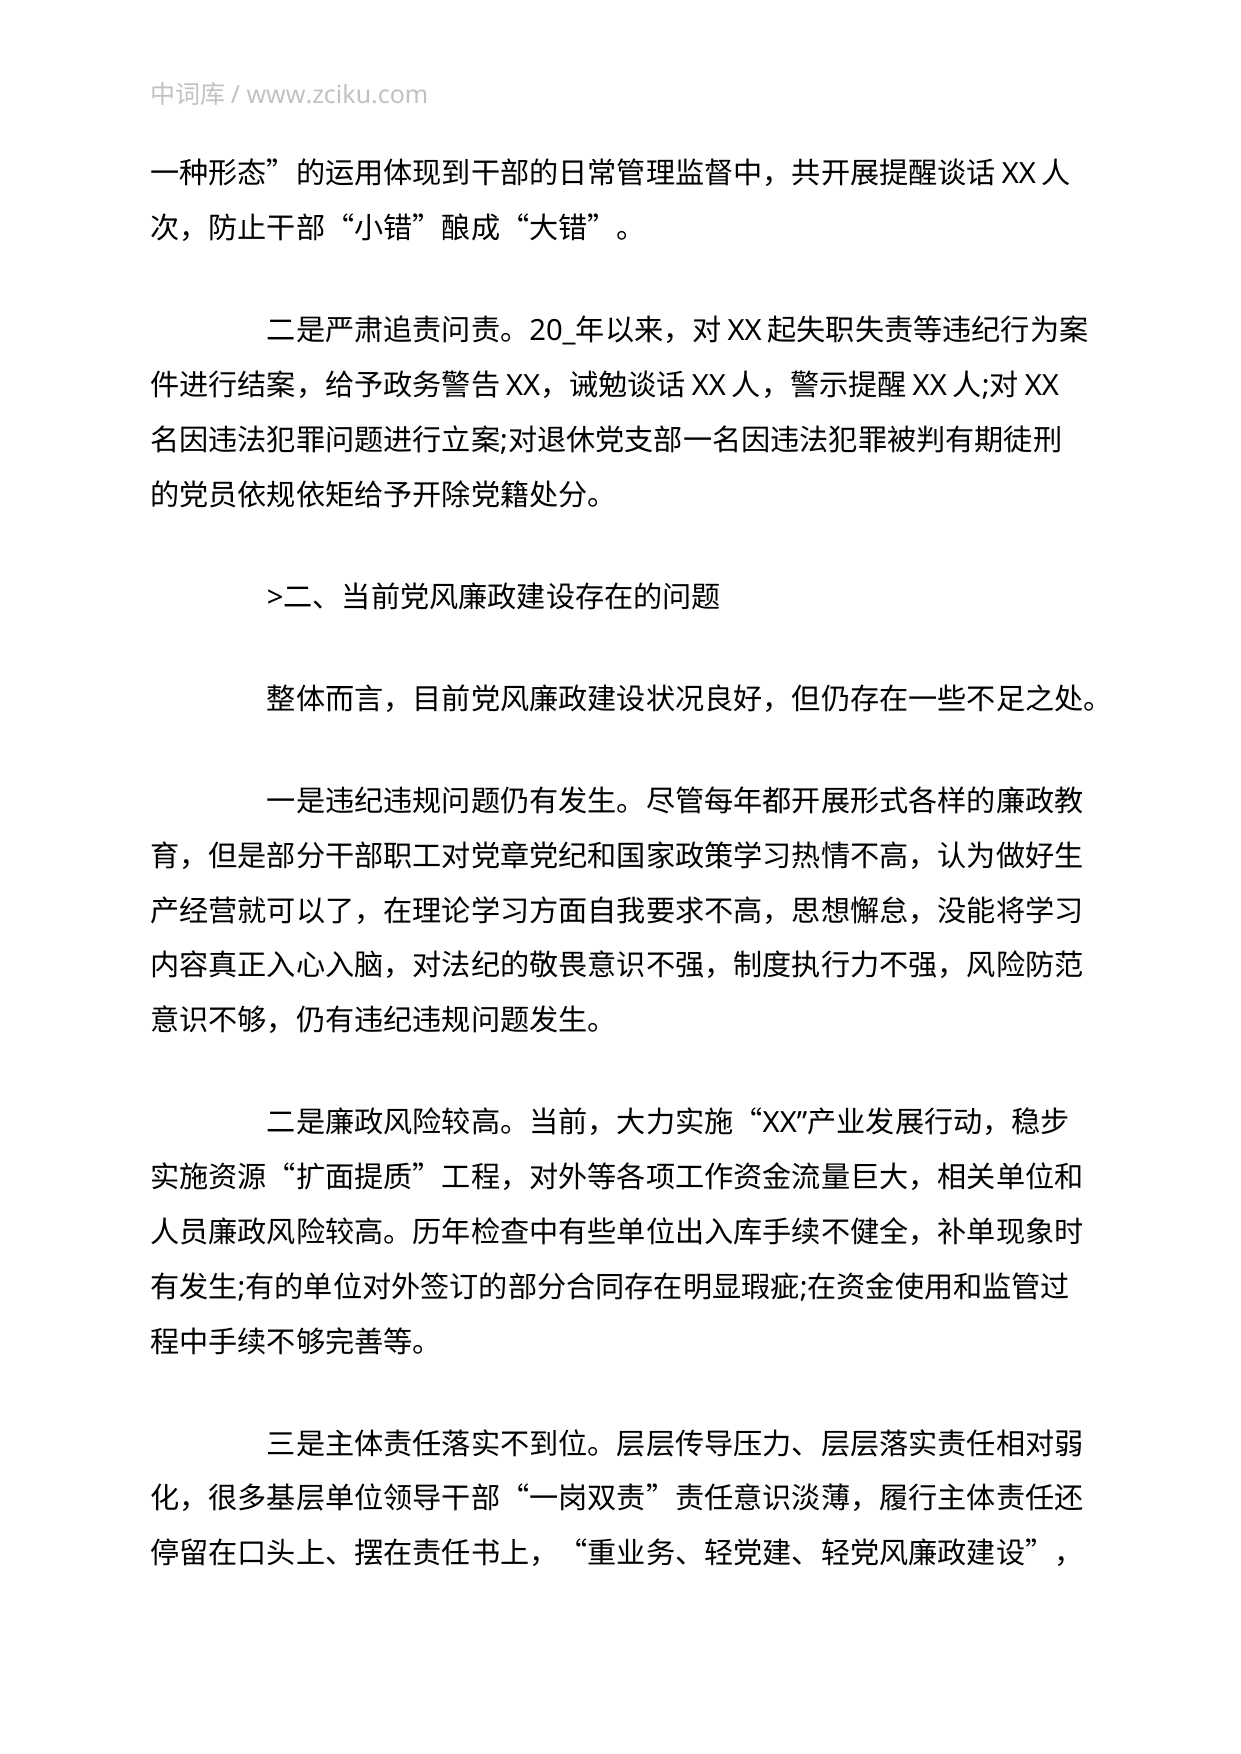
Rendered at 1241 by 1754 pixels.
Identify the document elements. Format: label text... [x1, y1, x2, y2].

text >二、当前党风廉政建设存在的问题 [150, 573, 1090, 616]
text 一是违纪违规问题仍有发生。尽管每年都开展形式各样的廉政教育，但是部分干部职工对党章党纪和国家政策学习热情不高，认为做好生产经营就可以了，在理论学习方面自我要求不高，思想懈怠，没能将学习内容真正入心入脑，对法纪的敬畏意识不强，制度执行力不强，风险防范意识不够，仍有违纪违规问题发生。 [150, 777, 1090, 1039]
text 二是严肃追责问责。20_年以来，对XX起失职失责等违纪行为案件进行结案，给予政务警告XX，诫勉谈话XX人，警示提醒XX人;对XX名因违法犯罪问题进行立案;对退休党支部一名因违法犯罪被判有期徒刑的党员依规依矩给予开除党籍处分。 [150, 307, 1090, 514]
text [150, 1420, 1090, 1572]
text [150, 150, 1090, 247]
text 整体而言，目前党风廉政建设状况良好，但仍存在一些不足之处。 [150, 676, 1090, 718]
text 二是廉政风险较高。当前，大力实施“XX”产业发展行动，稳步实施资源“扩面提质”工程，对外等各项工作资金流量巨大，相关单位和人员廉政风险较高。历年检查中有些单位出入库手续不健全，补单现象时有发生;有的单位对外签订的部分合同存在明显瑕疵;在资金使用和监管过程中手续不够完善等。 [150, 1099, 1090, 1361]
